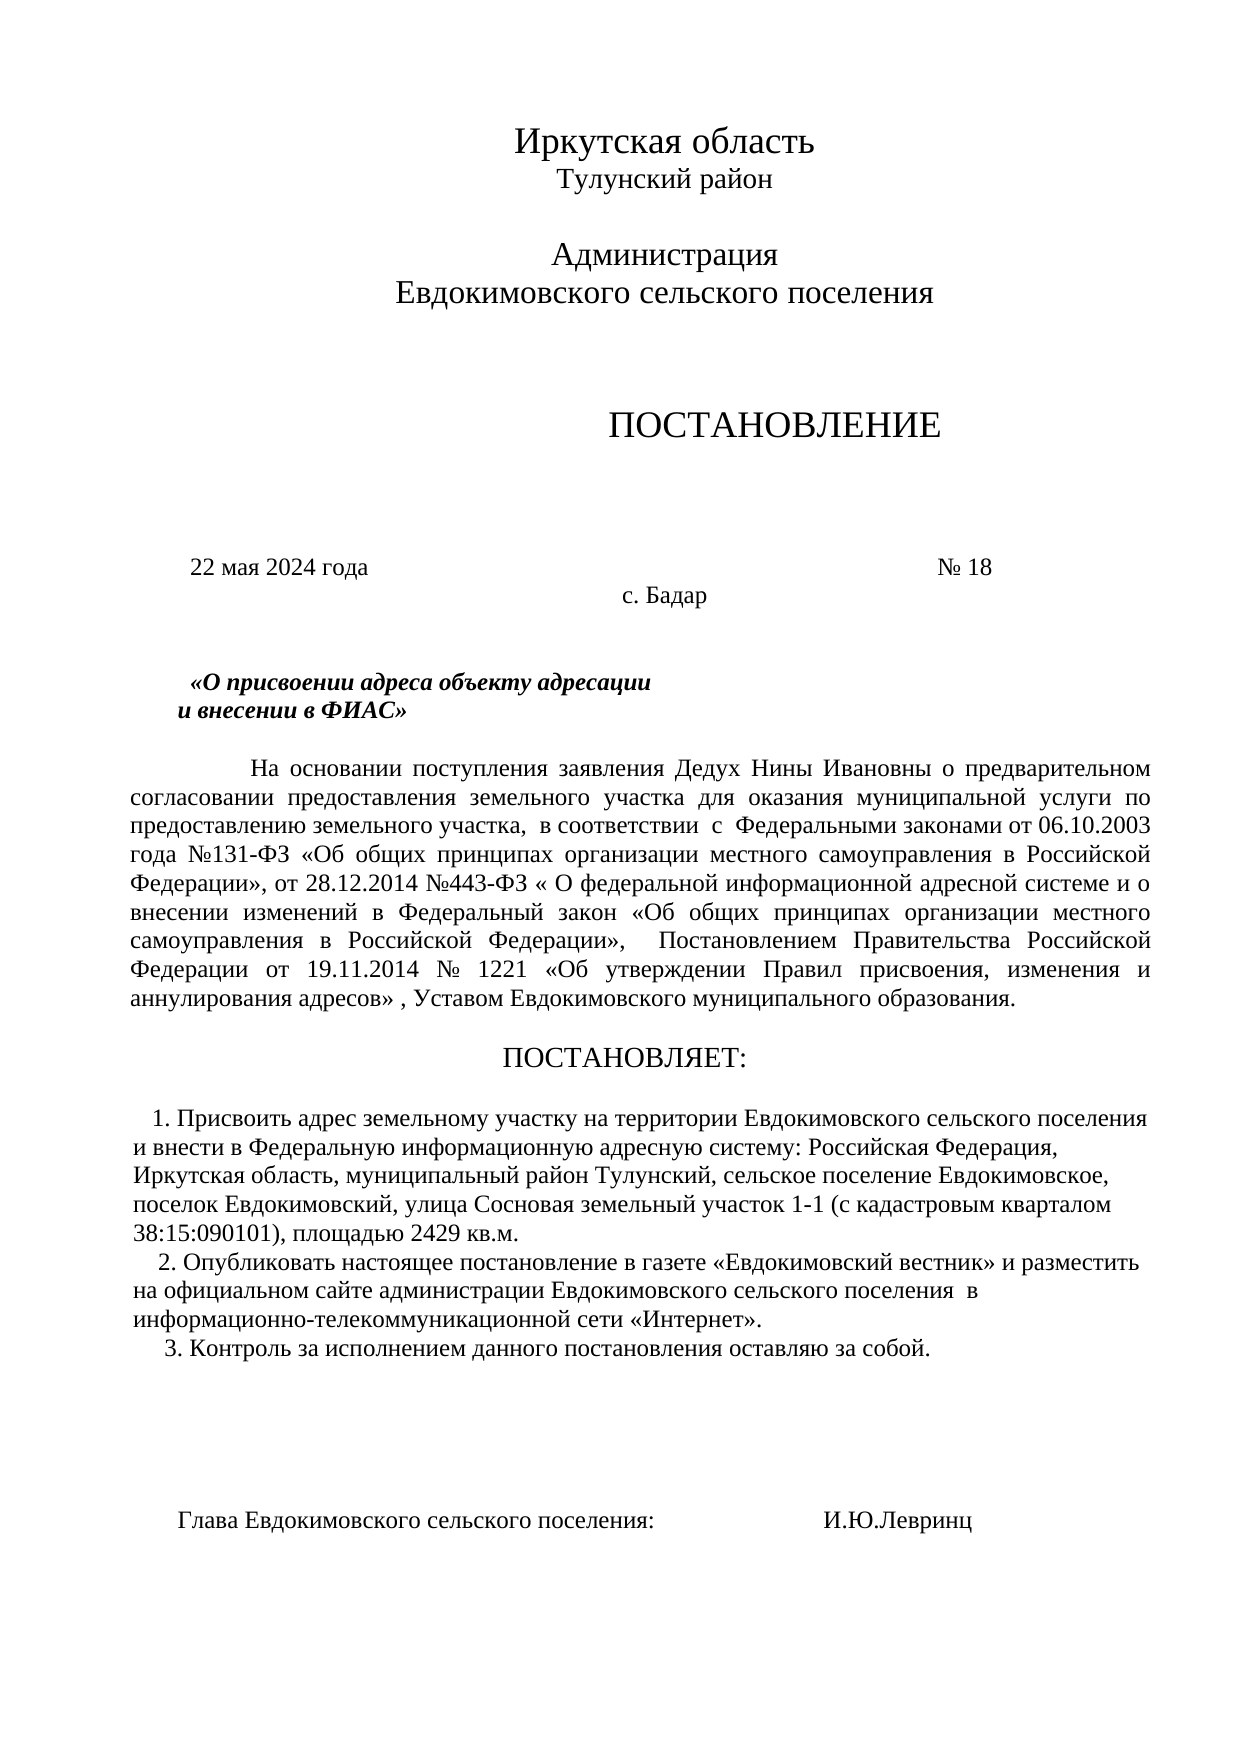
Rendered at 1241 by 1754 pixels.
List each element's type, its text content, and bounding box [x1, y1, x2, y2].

text с. Бадар [177, 581, 1152, 609]
text и внесении в ФИАС» [177, 696, 1152, 724]
text 2. Опубликовать настоящее постановление в газете «Евдокимовский вестник» и разместить на официальном сайте администрации Евдокимовского сельского поселения в информационно-телекоммуникационной сети «Интернет». [133, 1247, 1152, 1333]
text 3. Контроль за исполнением данного постановления оставляю за собой. [133, 1333, 1152, 1362]
text 22 мая 2024 года № 18 [177, 552, 1152, 581]
text Администрация [177, 234, 1152, 273]
text Глава Евдокимовского сельского поселения: И.Ю.Левринц [177, 1505, 1152, 1534]
text 1. Присвоить адрес земельному участку на территории Евдокимовского сельского поселения и внести в Федеральную информационную адресную систему: Российская Федерация, Иркутская область, муниципальный район Тулунский, сельское поселение Евдокимовское, поселок Евдокимовский, улица Сосновая земельный участок 1-1 (с кадастровым кварталом 38:15:090101), площадью 2429 кв.м. [133, 1103, 1152, 1247]
text ПОСТАНОВЛЕНИЕ [177, 402, 1152, 445]
text Иркутская область [177, 118, 1152, 161]
text На основании поступления заявления Дедух Нины Ивановны о предварительном согласовании предоставления земельного участка для оказания муниципальной услуги по предоставлению земельного участка, в соответствии с Федеральными законами от 06.10.2003 года №131-ФЗ «Об общих принципах организации местного самоуправления в Российской Федерации», от 28.12.2014 №443-ФЗ « О федеральной информационной адресной системе и о внесении изменений в Федеральный закон «Об общих принципах организации местного самоуправления в Российской Федерации», Постановлением Правительства Российской Федерации от 19.11.2014 № 1221 «Об утверждении Правил присвоения, изменения и аннулирования адресов» , Уставом Евдокимовского муниципального образования. [130, 753, 1152, 1012]
text Тулунский район [177, 161, 1152, 195]
text Евдокимовского сельского поселения [177, 273, 1152, 311]
text ПОСТАНОВЛЯЕТ: [177, 1041, 1152, 1074]
text «О присвоении адреса объекту адресации [177, 667, 1152, 696]
